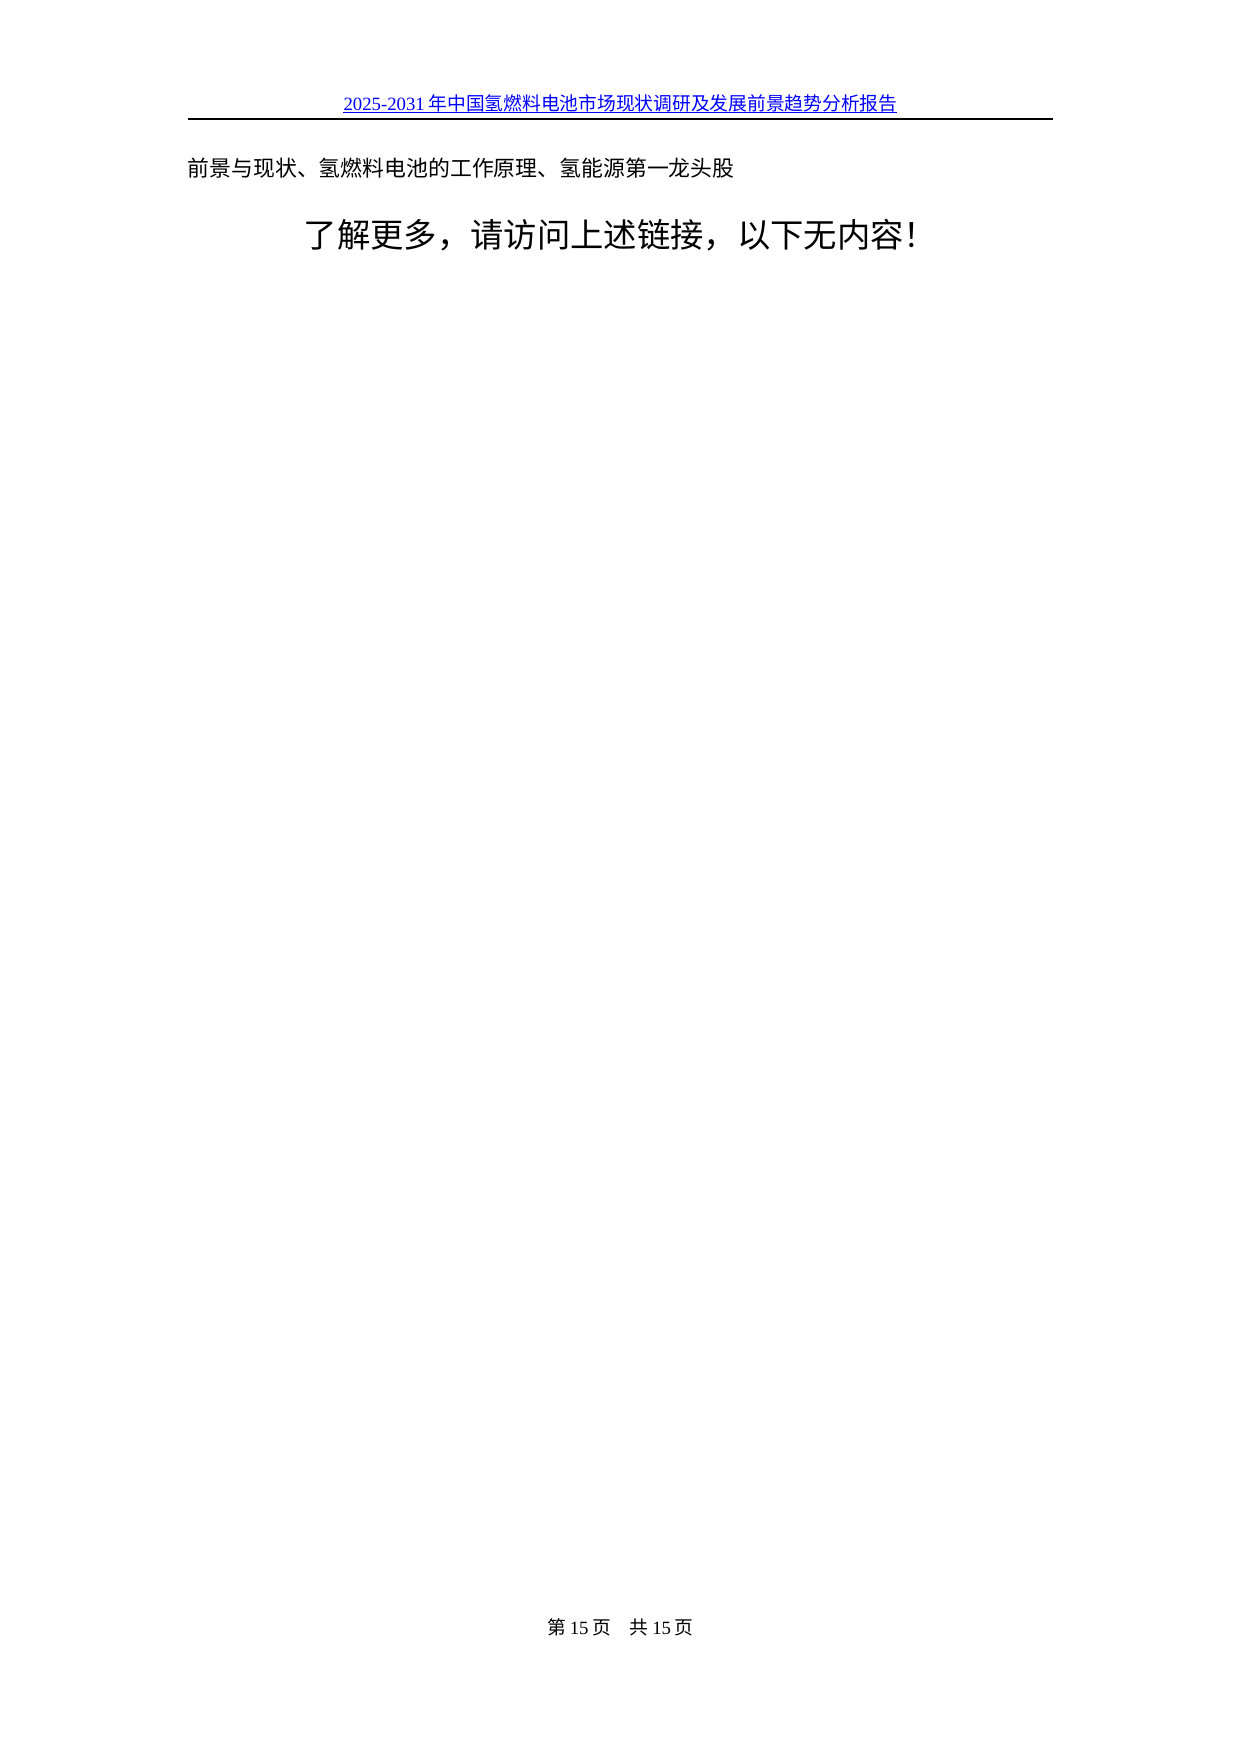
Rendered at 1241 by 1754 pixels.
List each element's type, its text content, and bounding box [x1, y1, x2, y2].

title 了解更多，请访问上述链接，以下无内容！ [187, 200, 1053, 265]
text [187, 150, 1053, 183]
